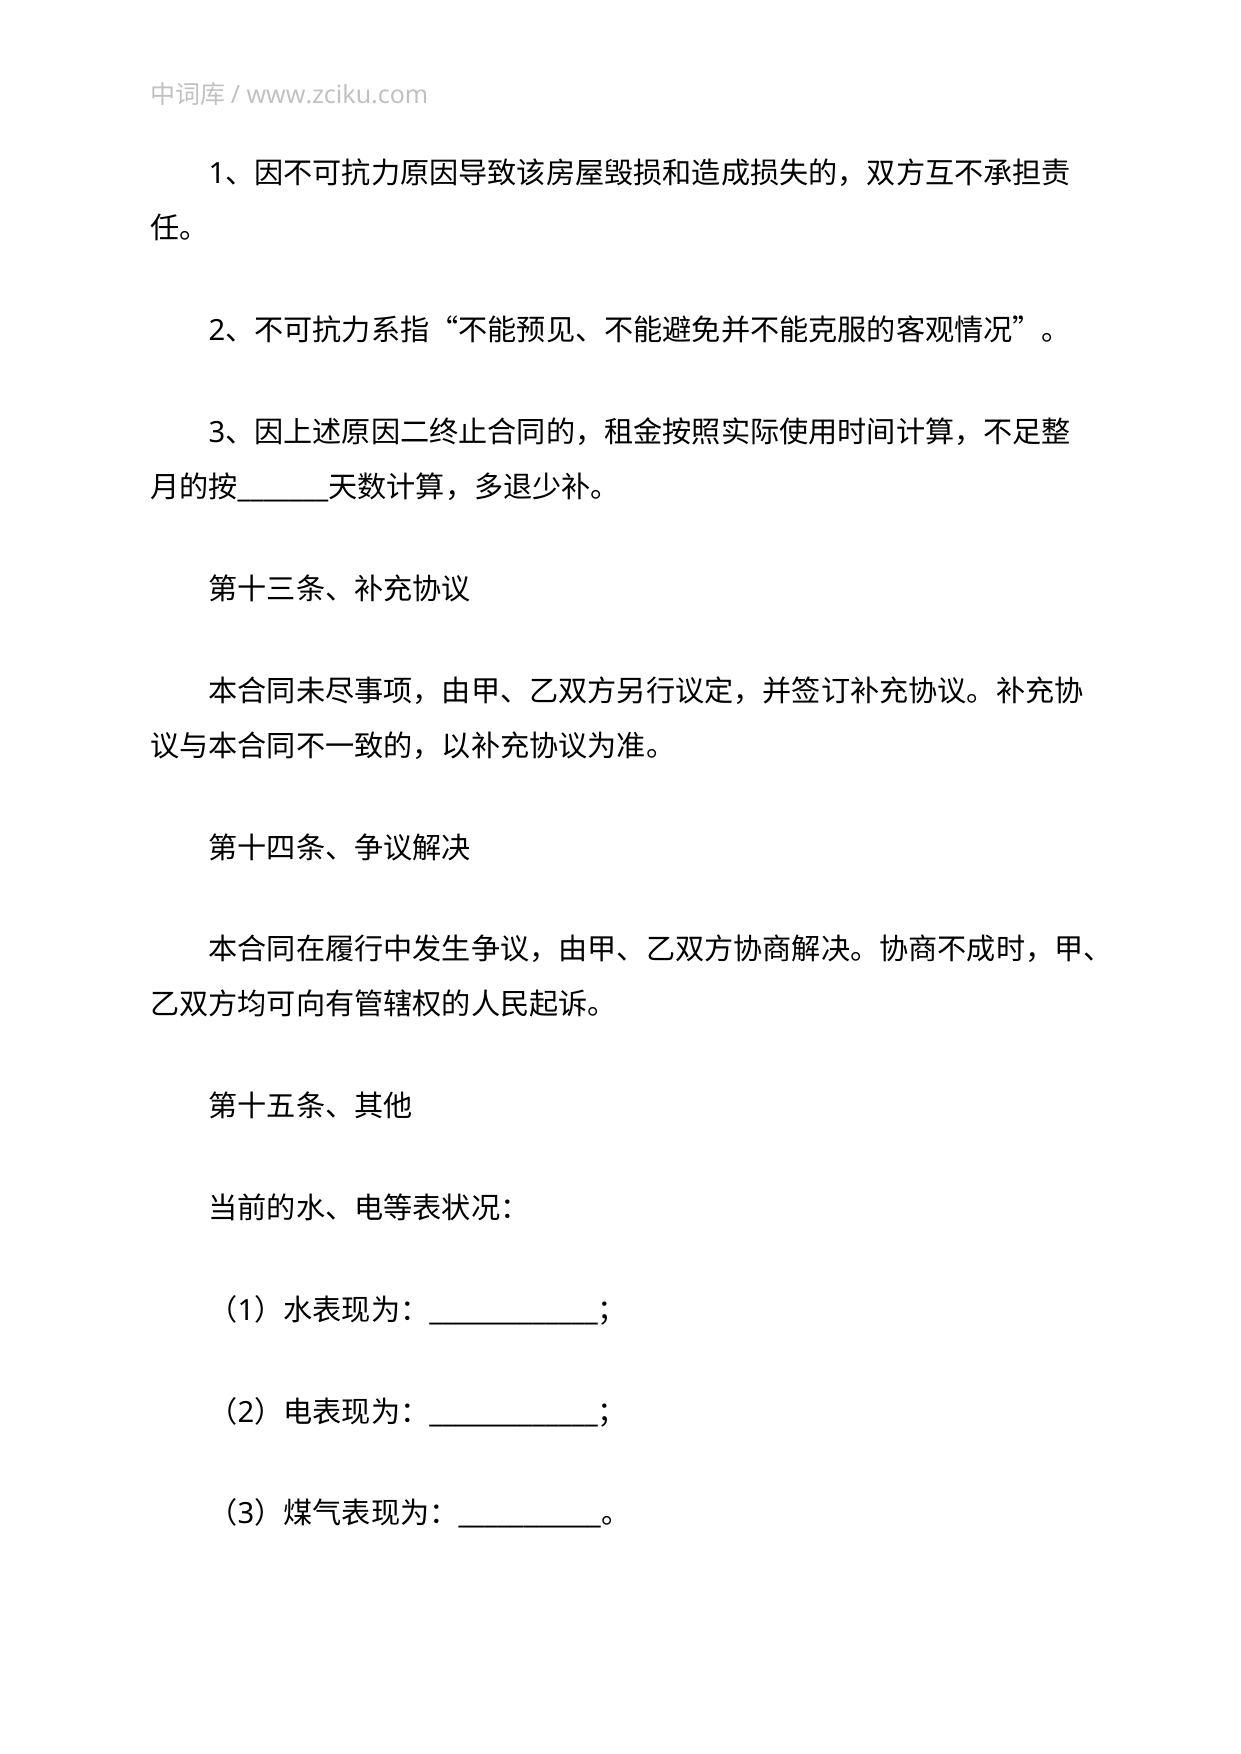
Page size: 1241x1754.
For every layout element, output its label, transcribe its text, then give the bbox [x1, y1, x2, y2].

text （2）电表现为：_____________； [150, 1388, 1090, 1431]
text 第十三条、补充协议 [150, 566, 1090, 608]
text 本合同未尽事项，由甲、乙双方另行议定，并签订补充协议。补充协议与本合同不一致的，以补充协议为准。 [150, 667, 1090, 765]
text 本合同在履行中发生争议，由甲、乙双方协商解决。协商不成时，甲、乙双方均可向有管辖权的人民起诉。 [150, 926, 1090, 1023]
text 2、不可抗力系指“不能预见、不能避免并不能克服的客观情况”。 [150, 307, 1090, 349]
text （3）煤气表现为：___________。 [150, 1490, 1090, 1532]
text 第十四条、争议解决 [150, 824, 1090, 866]
text 第十五条、其他 [150, 1083, 1090, 1125]
text 当前的水、电等表状况： [150, 1184, 1090, 1227]
text 1、因不可抗力原因导致该房屋毁损和造成损失的，双方互不承担责任。 [150, 150, 1090, 247]
text 3、因上述原因二终止合同的，租金按照实际使用时间计算，不足整月的按_______天数计算，多退少补。 [150, 409, 1090, 506]
text （1）水表现为：_____________； [150, 1286, 1090, 1328]
